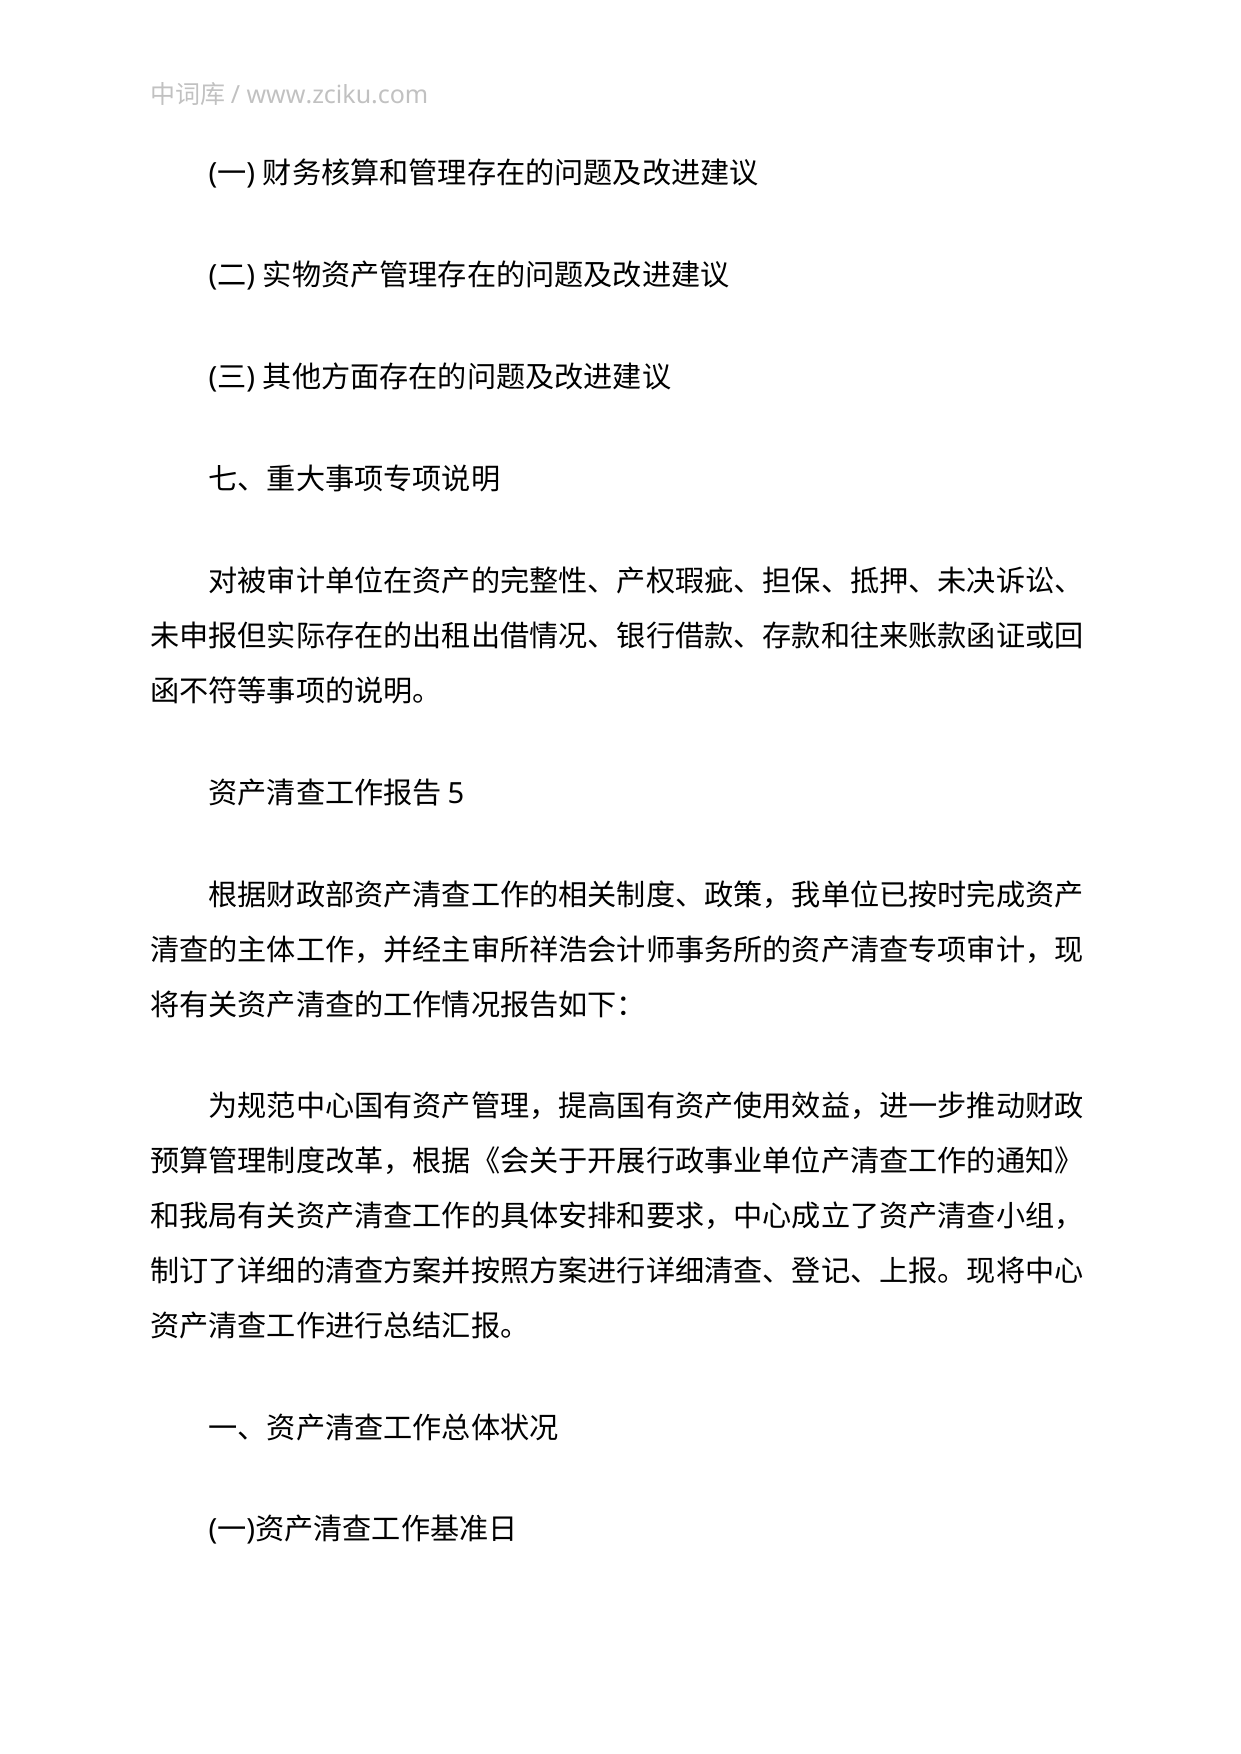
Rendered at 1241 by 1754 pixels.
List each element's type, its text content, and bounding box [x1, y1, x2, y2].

text (一)资产清查工作基准日 [150, 1506, 1090, 1548]
text (一) 财务核算和管理存在的问题及改进建议 [150, 150, 1090, 192]
text (二) 实物资产管理存在的问题及改进建议 [150, 252, 1090, 294]
text (三) 其他方面存在的问题及改进建议 [150, 354, 1090, 396]
text 为规范中心国有资产管理，提高国有资产使用效益，进一步推动财政预算管理制度改革，根据《会关于开展行政事业单位产清查工作的通知》和我局有关资产清查工作的具体安排和要求，中心成立了资产清查小组，制订了详细的清查方案并按照方案进行详细清查、登记、上报。现将中心资产清查工作进行总结汇报。 [150, 1083, 1090, 1345]
text 对被审计单位在资产的完整性、产权瑕疵、担保、抵押、未决诉讼、未申报但实际存在的出租出借情况、银行借款、存款和往来账款函证或回函不符等事项的说明。 [150, 558, 1090, 710]
text 一、资产清查工作总体状况 [150, 1404, 1090, 1446]
text 资产清查工作报告5 [150, 769, 1090, 812]
text 七、重大事项专项说明 [150, 456, 1090, 498]
text 根据财政部资产清查工作的相关制度、政策，我单位已按时完成资产清查的主体工作，并经主审所祥浩会计师事务所的资产清查专项审计，现将有关资产清查的工作情况报告如下： [150, 871, 1090, 1023]
